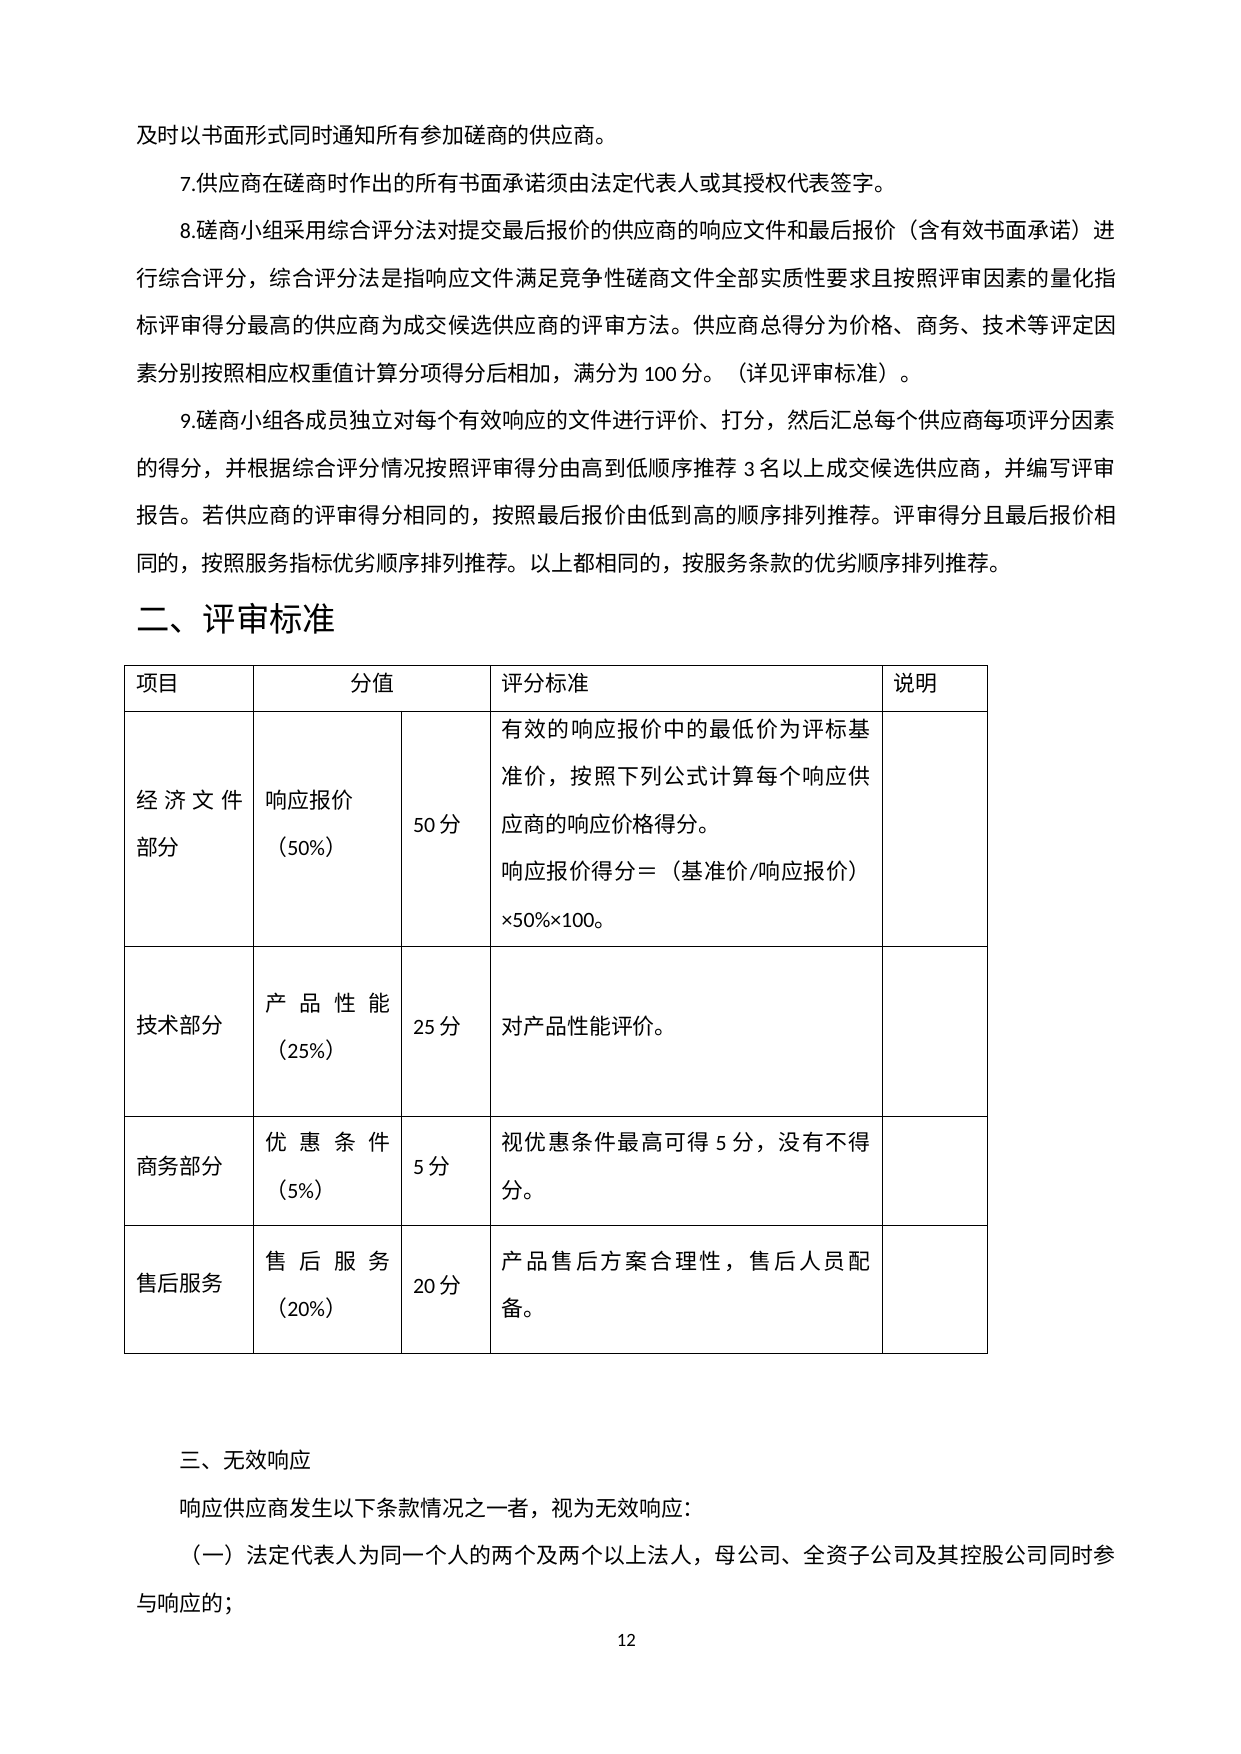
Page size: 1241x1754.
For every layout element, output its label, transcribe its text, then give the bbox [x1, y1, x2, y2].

text （一）法定代表人为同一个人的两个及两个以上法人，母公司、全资子公司及其控股公司同时参与响应的； [136, 1538, 1116, 1618]
table_cell 技术部分 [125, 947, 253, 1116]
table_cell [883, 712, 987, 946]
table_cell 产品性能（25%） [254, 947, 401, 1116]
table_cell 经济文件部分 [125, 712, 253, 946]
text 二、评审标准 [136, 593, 1116, 641]
table_cell 50分 [402, 712, 490, 946]
table_cell 25分 [402, 947, 490, 1116]
table_header 分值 [254, 666, 490, 711]
table_cell 售后服务 [125, 1226, 253, 1353]
table_header 评分标准 [491, 666, 882, 711]
table_cell 产品售后方案合理性，售后人员配备。 [491, 1226, 882, 1353]
table_cell 视优惠条件最高可得5分，没有不得分。 [491, 1117, 882, 1225]
table_cell 售后服务（20%） [254, 1226, 401, 1353]
text 7.供应商在磋商时作出的所有书面承诺须由法定代表人或其授权代表签字。 [136, 166, 1116, 197]
text 响应供应商发生以下条款情况之一者，视为无效响应： [136, 1491, 1116, 1523]
text 8.磋商小组采用综合评分法对提交最后报价的供应商的响应文件和最后报价（含有效书面承诺）进行综合评分，综合评分法是指响应文件满足竞争性磋商文件全部实质性要求且按照评审因素的量化指标评审得分最高的供应商为成交候选供应商的评审方法。供应商总得分为价格、商务、技术等评定因素分别按照相应权重值计算分项得分后相加，满分为100分。（详见评审标准）。 [136, 213, 1116, 387]
table_cell 有效的响应报价中的最低价为评标基准价，按照下列公式计算每个响应供应商的响应价格得分。 响应报价得分＝（基准价/响应报价）×50%×100。 [491, 712, 882, 946]
table_cell [883, 1226, 987, 1353]
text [136, 118, 1116, 150]
table_cell 5分 [402, 1117, 490, 1225]
table_cell 响应报价 （50%） [254, 712, 401, 946]
table_cell 优惠条件（5%） [254, 1117, 401, 1225]
text 三、无效响应 [136, 1443, 1116, 1475]
table_header 项目 [125, 666, 253, 711]
table_cell 对产品性能评价。 [491, 947, 882, 1116]
table_cell 商务部分 [125, 1117, 253, 1225]
table_cell [883, 947, 987, 1116]
table_header 说明 [883, 666, 987, 711]
text 9.磋商小组各成员独立对每个有效响应的文件进行评价、打分，然后汇总每个供应商每项评分因素的得分，并根据综合评分情况按照评审得分由高到低顺序推荐3名以上成交候选供应商，并编写评审报告。若供应商的评审得分相同的，按照最后报价由低到高的顺序排列推荐。评审得分且最后报价相同的，按照服务指标优劣顺序排列推荐。以上都相同的，按服务条款的优劣顺序排列推荐。 [136, 403, 1116, 577]
table_cell [883, 1117, 987, 1225]
table_cell 20分 [402, 1226, 490, 1353]
